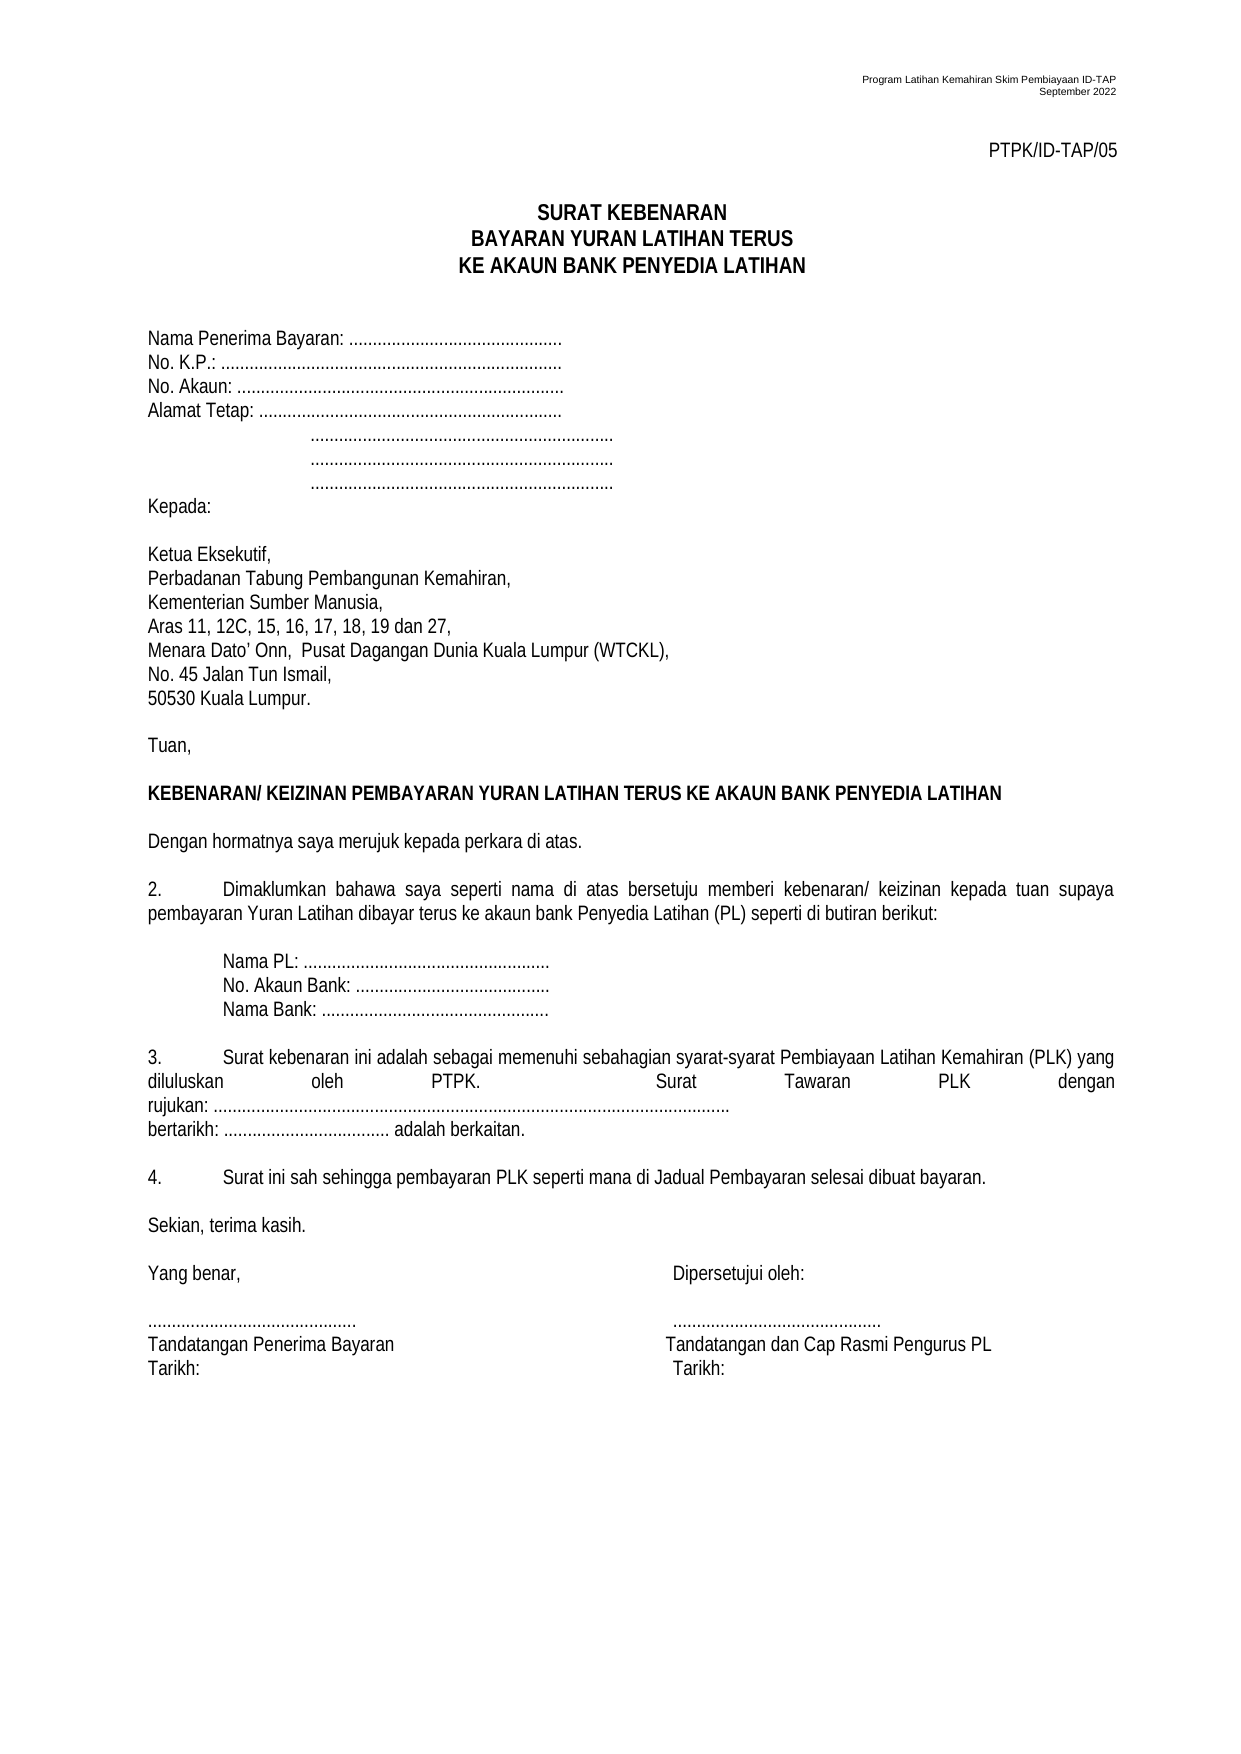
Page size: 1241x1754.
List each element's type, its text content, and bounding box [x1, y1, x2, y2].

text Tandatangan Penerima Bayaran Tandatangan dan Cap Rasmi Pengurus PL [148, 1332, 1116, 1356]
text Nama PL: .................................................... [148, 949, 1116, 973]
text ............................................ ............................................ [148, 1308, 1116, 1332]
text Ketua Eksekutif, [148, 542, 1116, 566]
text 2. Dimaklumkan bahawa saya seperti nama di atas bersetuju memberi kebenaran/ keizinan kepada tuan supaya pembayaran Yuran Latihan dibayar terus ke akaun bank Penyedia Latihan (PL) seperti di butiran berikut: [148, 877, 1116, 925]
text BAYARAN YURAN LATIHAN TERUS [148, 225, 1116, 252]
text ................................................................ [148, 422, 1116, 446]
text Kepada: [148, 494, 1116, 518]
text KE AKAUN BANK PENYEDIA LATIHAN [148, 252, 1116, 278]
text Dengan hormatnya saya merujuk kepada perkara di atas. [148, 829, 1116, 853]
text Menara Dato’ Onn, Pusat Dagangan Dunia Kuala Lumpur (WTCKL), [148, 637, 1116, 661]
text Nama Bank: ................................................ [148, 997, 1116, 1021]
text Yang benar, Dipersetujui oleh: [148, 1260, 1116, 1284]
text Kementerian Sumber Manusia, [148, 589, 1116, 613]
text 50530 Kuala Lumpur. [148, 685, 1116, 709]
text bertarikh: ................................... adalah berkaitan. [148, 1117, 1116, 1141]
text 3. Surat kebenaran ini adalah sebagai memenuhi sebahagian syarat-syarat Pembiayaan Latihan Kemahiran (PLK) yang diluluskan oleh PTPK. Surat Tawaran PLK dengan rujukan: ............................................................................................................. [148, 1045, 1116, 1117]
text ................................................................ [148, 470, 1116, 494]
text Perbadanan Tabung Pembangunan Kemahiran, [148, 566, 1116, 589]
text SURAT KEBENARAN [148, 199, 1116, 225]
text KEBENARAN/ KEIZINAN PEMBAYARAN YURAN LATIHAN TERUS KE AKAUN BANK PENYEDIA LATIHAN [148, 781, 1116, 805]
text No. K.P.: ........................................................................ [148, 350, 1116, 374]
text Aras 11, 12C, 15, 16, 17, 18, 19 dan 27, [148, 613, 1116, 637]
text Alamat Tetap: ................................................................ [148, 398, 1116, 422]
text ................................................................ [148, 446, 1116, 470]
text No. Akaun: ..................................................................... [148, 374, 1116, 398]
text Sekian, terima kasih. [148, 1212, 1116, 1236]
text No. 45 Jalan Tun Ismail, [148, 661, 1116, 685]
text Tuan, [148, 733, 1116, 757]
text 4. Surat ini sah sehingga pembayaran PLK seperti mana di Jadual Pembayaran selesai dibuat bayaran. [148, 1164, 1116, 1188]
text Nama Penerima Bayaran: ............................................. [148, 326, 1116, 350]
text No. Akaun Bank: ......................................... [148, 973, 1116, 997]
text Tarikh: Tarikh: [148, 1356, 1116, 1380]
